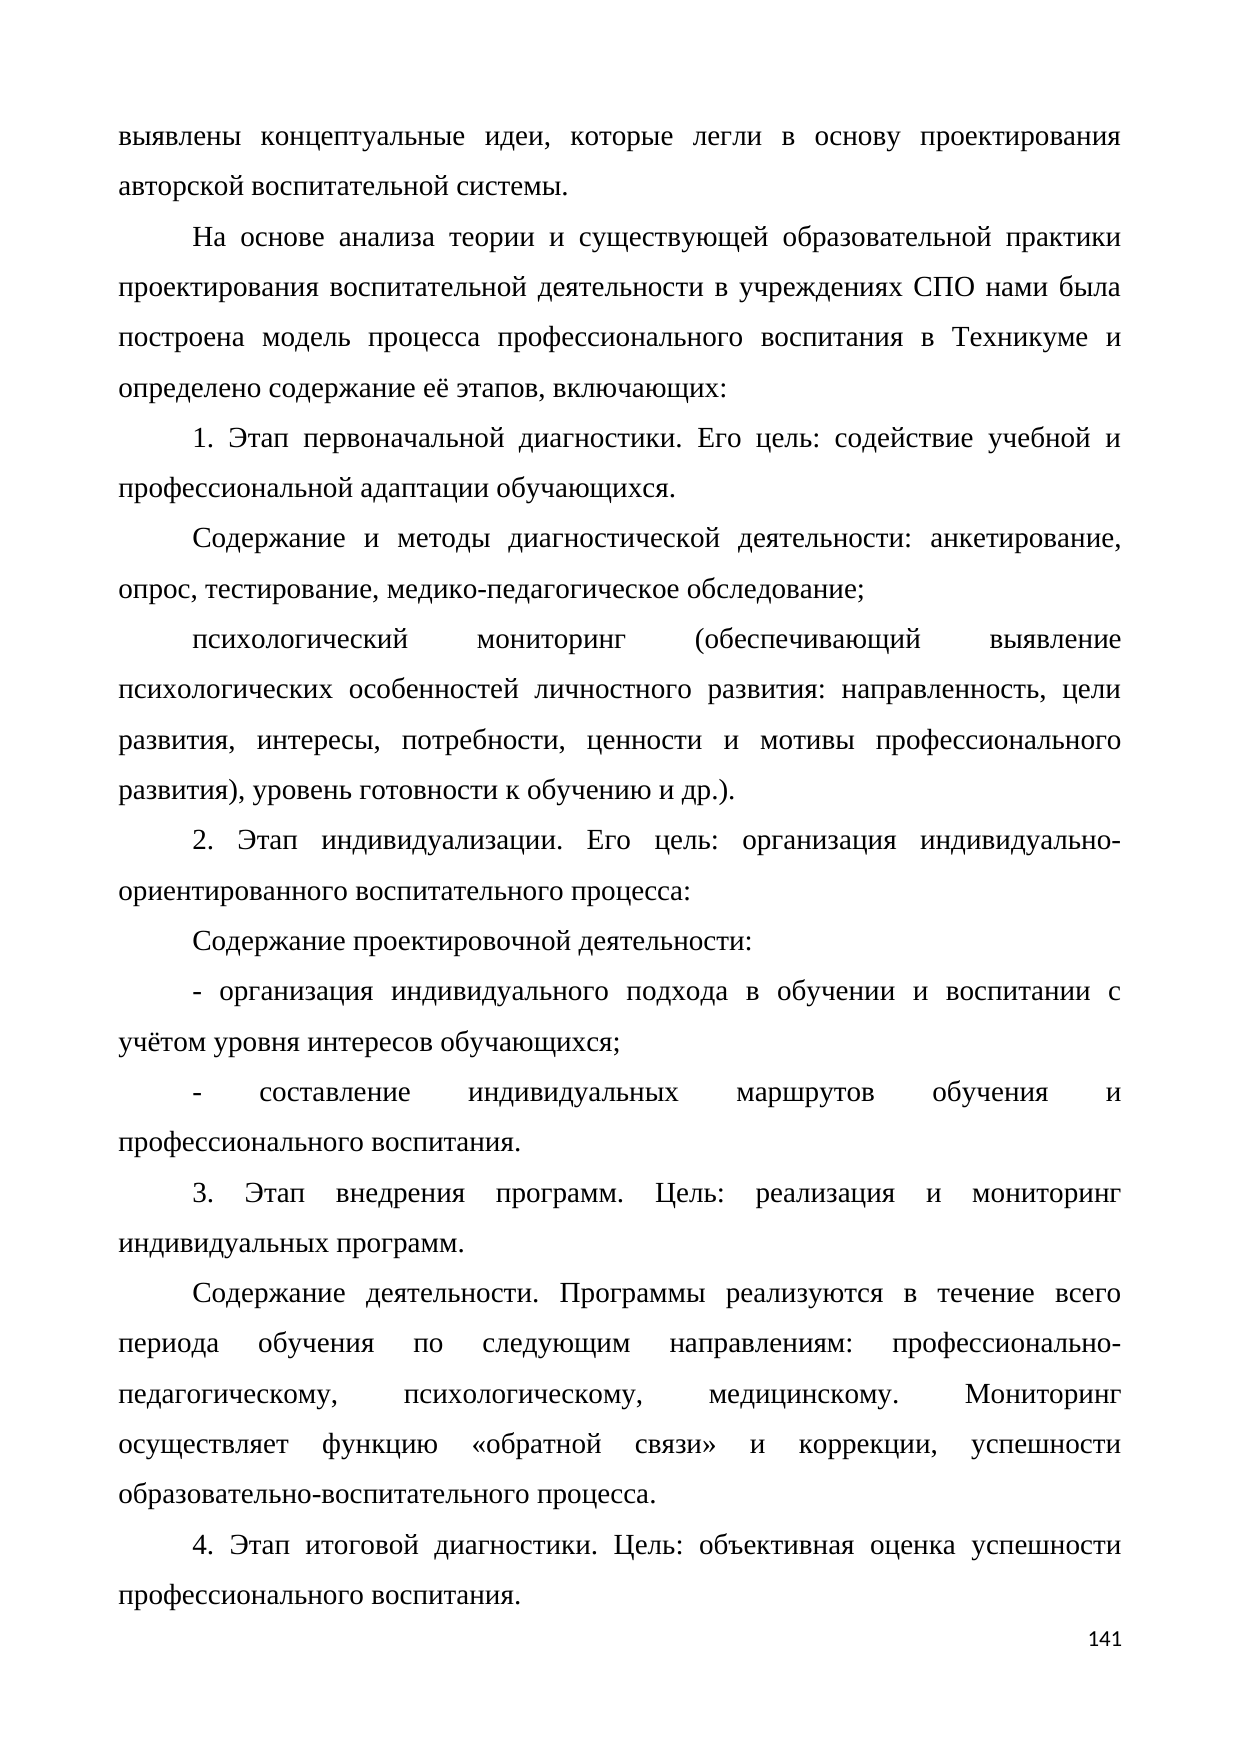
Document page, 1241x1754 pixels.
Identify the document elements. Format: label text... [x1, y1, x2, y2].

text - организация индивидуального подхода в обучении и воспитании с учётом уровня интересов обучающихся; [118, 973, 1122, 1057]
text - составление индивидуальных маршрутов обучения и профессионального воспитания. [118, 1074, 1122, 1158]
text 1. Этап первоначальной диагностики. Его цель: содействие учебной и профессиональной адаптации обучающихся. [118, 420, 1122, 504]
text 3. Этап внедрения программ. Цель: реализация и мониторинг индивидуальных программ. [118, 1175, 1122, 1258]
text Содержание проектировочной деятельности: [118, 923, 1122, 957]
text Содержание деятельности. Программы реализуются в течение всего периода обучения по следующим направлениям: профессионально-педагогическому, психологическому, медицинскому. Мониторинг осуществляет функцию «обратной связи» и коррекции, успешности образовательно-воспитательного процесса. [118, 1275, 1122, 1510]
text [118, 118, 1122, 202]
text На основе анализа теории и существующей образовательной практики проектирования воспитательной деятельности в учреждениях СПО нами была построена модель процесса профессионального воспитания в Техникуме и определено содержание её этапов, включающих: [118, 219, 1122, 403]
text 4. Этап итоговой диагностики. Цель: объективная оценка успешности профессионального воспитания. [118, 1527, 1122, 1611]
text 2. Этап индивидуализации. Его цель: организация индивидуально-ориентированного воспитательного процесса: [118, 822, 1122, 906]
text Содержание и методы диагностической деятельности: анкетирование, опрос, тестирование, медико-педагогическое обследование; [118, 521, 1122, 604]
text психологический мониторинг (обеспечивающий выявление психологических особенностей личностного развития: направленность, цели развития, интересы, потребности, ценности и мотивы профессионального развития), уровень готовности к обучению и др.). [118, 621, 1122, 806]
